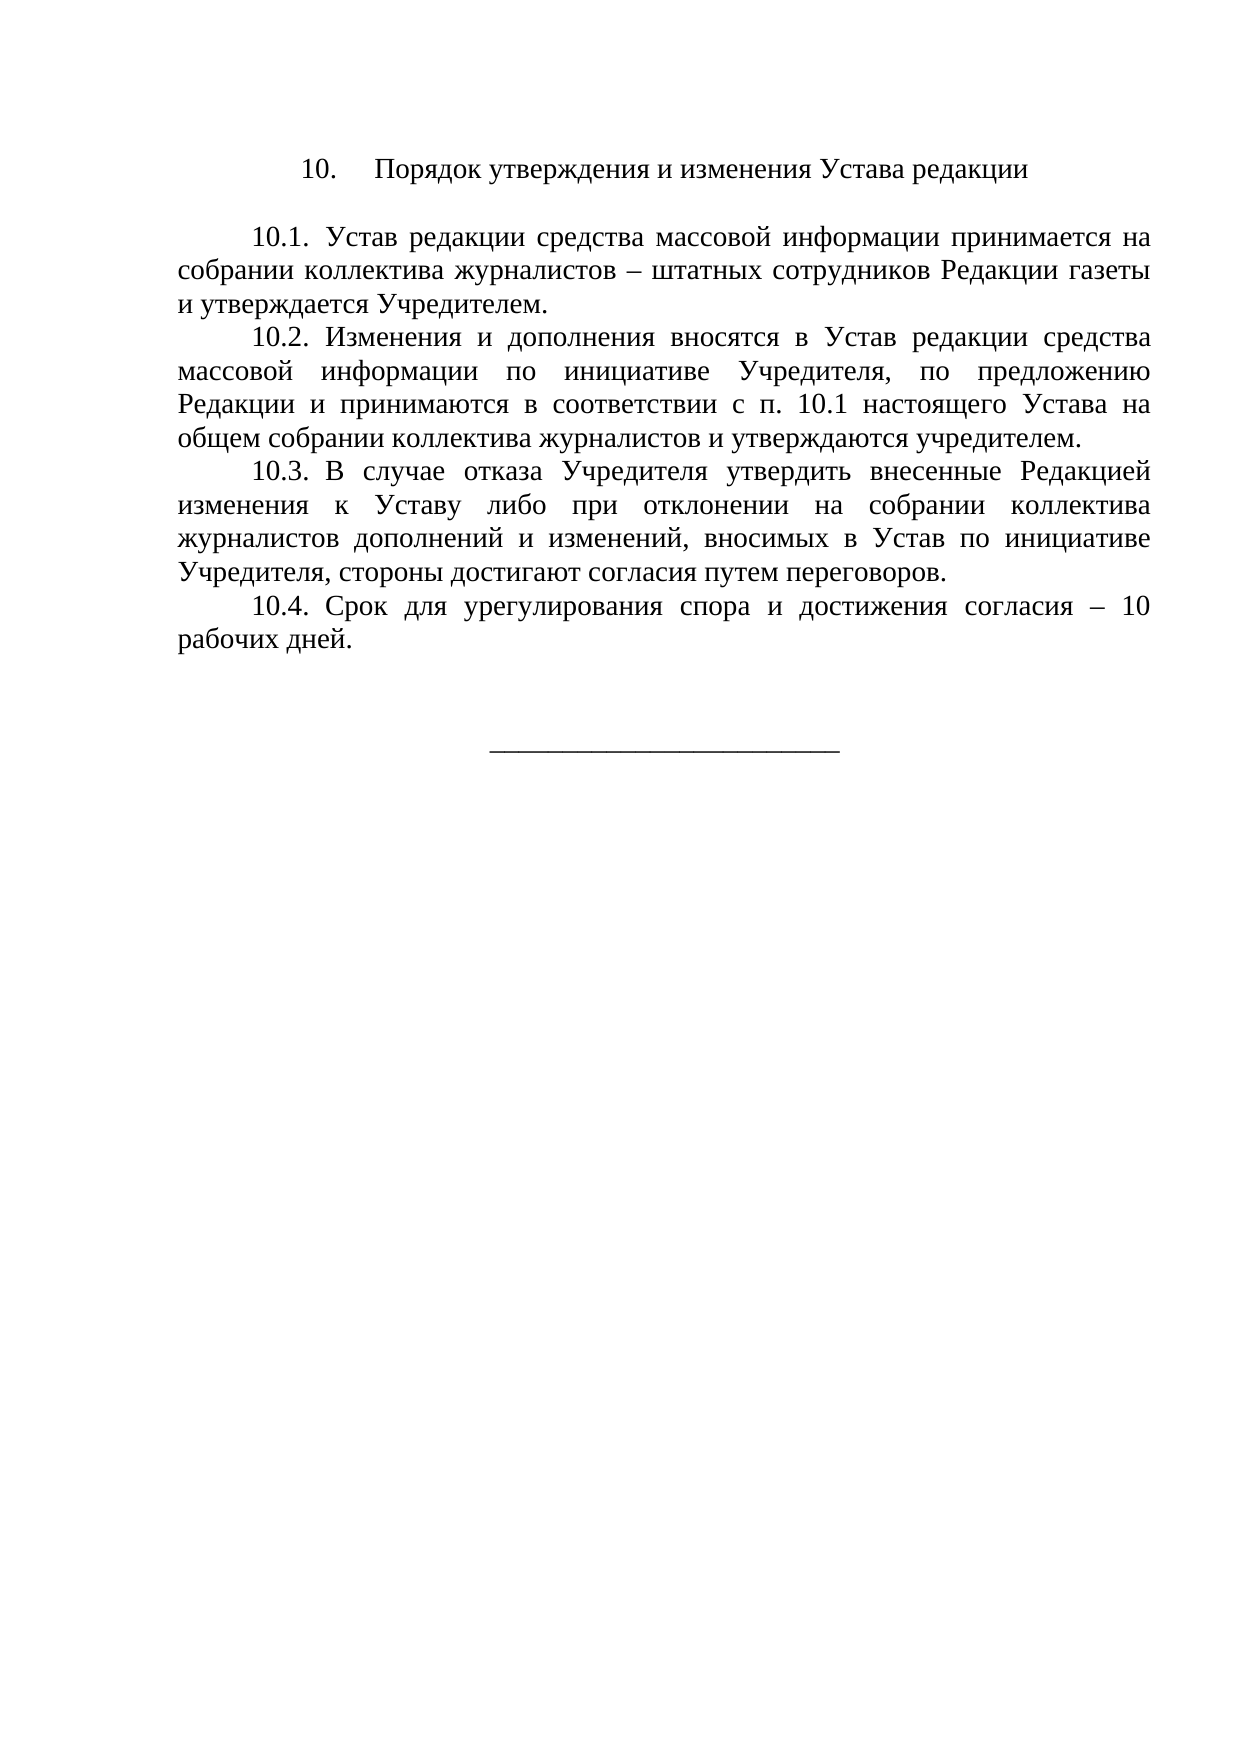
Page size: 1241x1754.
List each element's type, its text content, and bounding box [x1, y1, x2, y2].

list Изменения и дополнения вносятся в Устав редакции средства массовой информации по инициативе Учредителя, по предложению Редакции и принимаются в соответствии с п. 10.1 настоящего Устава на общем собрании коллектива журналистов и утверждаются учредителем. [177, 319, 1152, 453]
list Устав редакции средства массовой информации принимается на собрании коллектива журналистов – штатных сотрудников Редакции газеты и утверждается Учредителем. [177, 219, 1152, 319]
text ________________________ [177, 722, 1152, 755]
list В случае отказа Учредителя утвердить внесенные Редакцией изменения к Уставу либо при отклонении на собрании коллектива журналистов дополнений и изменений, вносимых в Устав по инициативе Учредителя, стороны достигают согласия путем переговоров. [177, 453, 1152, 588]
list Срок для урегулирования спора и достижения согласия – 10 рабочих дней. [177, 588, 1152, 655]
list Порядок утверждения и изменения Устава редакции [177, 152, 1152, 185]
